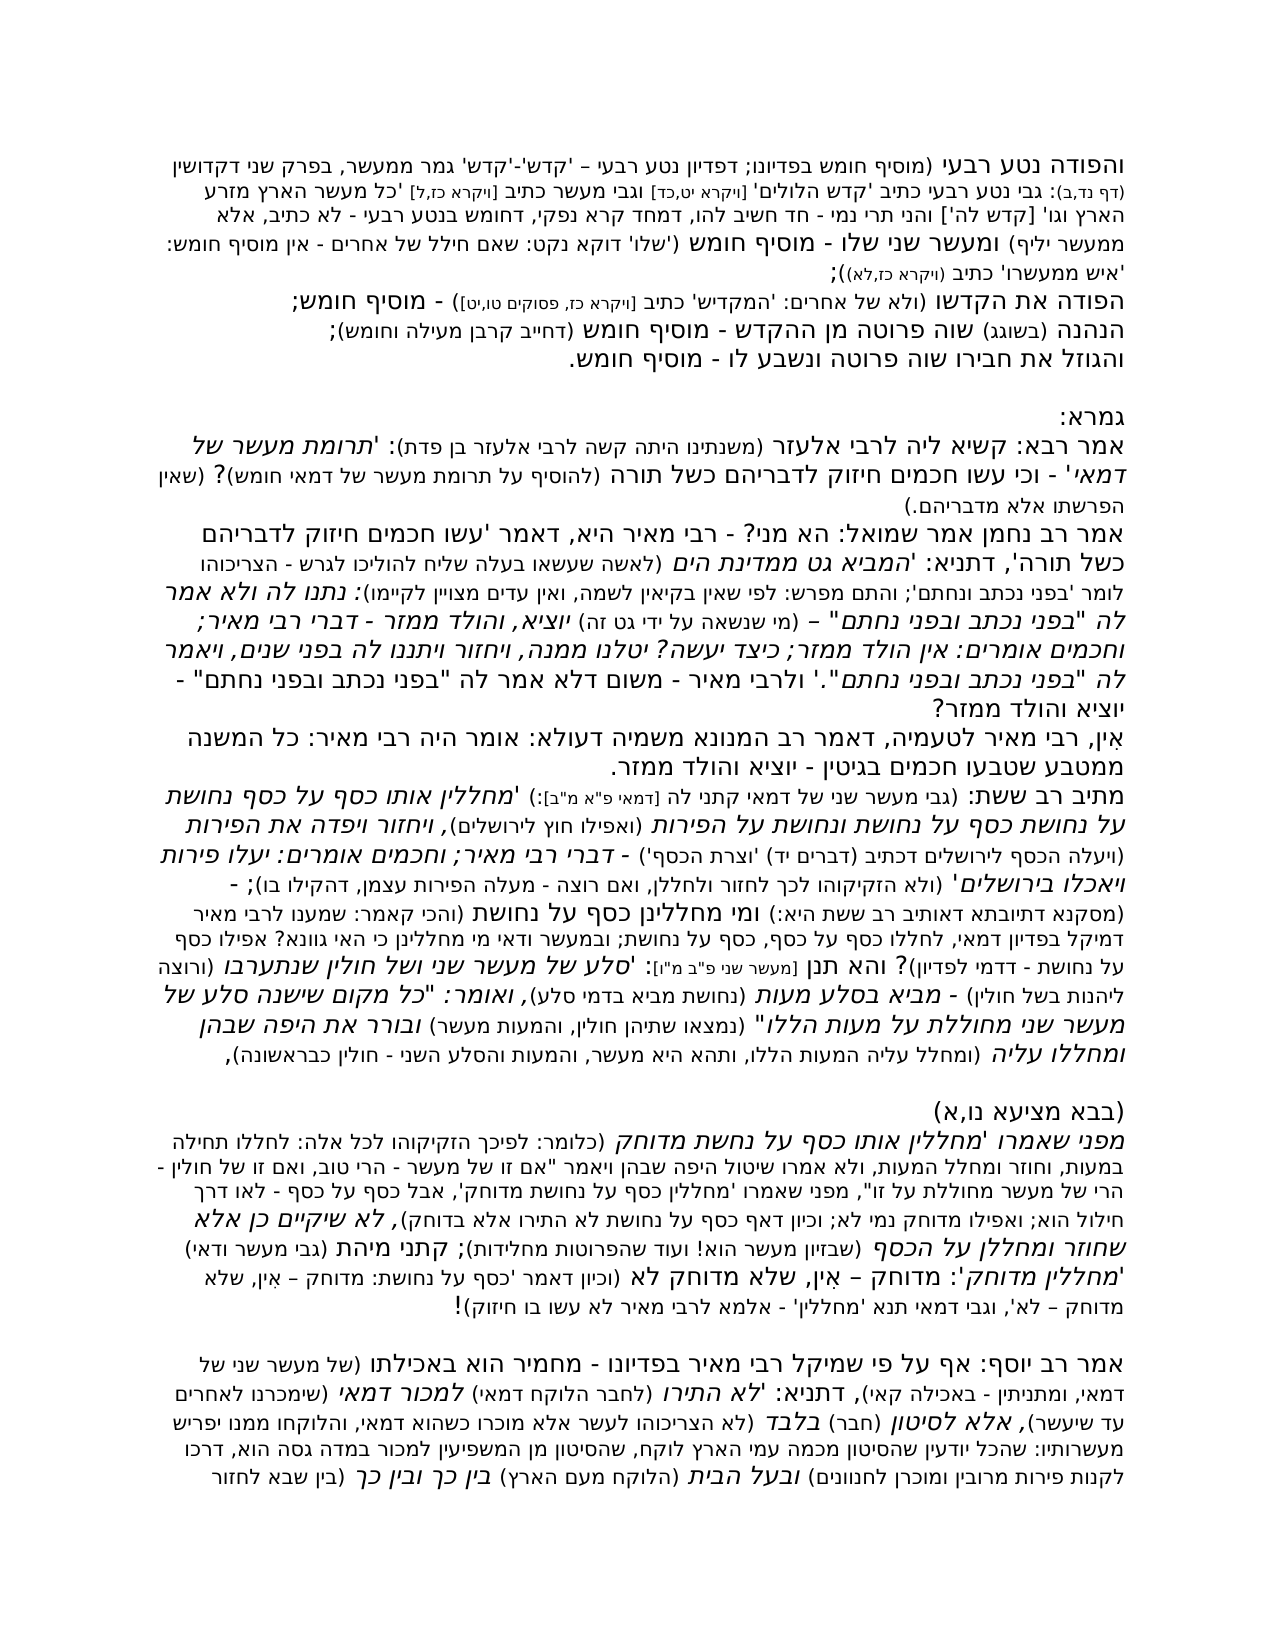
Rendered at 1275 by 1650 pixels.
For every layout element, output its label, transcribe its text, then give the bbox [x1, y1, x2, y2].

text אמר רבא: קשיא ליה לרבי אלעזר (משנתינו היתה קשה לרבי אלעזר בן פדת): 'תרומת מעשר של דמאי' - וכי עשו חכמים חיזוק לדבריהם כשל תורה (להוסיף על תרומת מעשר של דמאי חומש)? (שאין הפרשתו אלא מדבריהם.) [150, 431, 1125, 519]
text מפני שאמרו 'מחללין אותו כסף על נחשת מדוחק (כלומר: לפיכך הזקיקוהו לכל אלה: לחללו תחילה במעות, וחוזר ומחלל המעות, ולא אמרו שיטול היפה שבהן ויאמר "אם זו של מעשר - הרי טוב, ואם זו של חולין - הרי של מעשר מחוללת על זו", מפני שאמרו 'מחללין כסף על נחושת מדוחק', אבל כסף על כסף - לאו דרך חילול הוא; ואפילו מדוחק נמי לא; וכיון דאף כסף על נחושת לא התירו אלא בדוחק), לא שיקיים כן אלא שחוזר ומחללן על הכסף (שבזיון מעשר הוא! ועוד שהפרוטות מחלידות); קתני מיהת (גבי מעשר ודאי) 'מחללין מדוחק': מדוחק – אִין, שלא מדוחק לא (וכיון דאמר 'כסף על נחושת: מדוחק – אִין, שלא מדוחק – לא', וגבי דמאי תנא 'מחללין' - אלמא לרבי מאיר לא עשו בו חיזוק)! [150, 1126, 1125, 1321]
text אמר רב נחמן אמר שמואל: הא מני? - רבי מאיר היא, דאמר 'עשו חכמים חיזוק לדבריהם כשל תורה', דתניא: 'המביא גט ממדינת הים (לאשה שעשאו בעלה שליח להוליכו לגרש - הצריכוהו לומר 'בפני נכתב ונחתם'; והתם מפרש: לפי שאין בקיאין לשמה, ואין עדים מצויין לקיימו): נתנו לה ולא אמר לה "בפני נכתב ובפני נחתם" – (מי שנשאה על ידי גט זה) יוציא, והולד ממזר - דברי רבי מאיר; וחכמים אומרים: אין הולד ממזר; כיצד יעשה? יטלנו ממנה, ויחזור ויתננו לה בפני שנים, ויאמר לה "בפני נכתב ובפני נחתם".' ולרבי מאיר - משום דלא אמר לה "בפני נכתב ובפני נחתם" - יוציא והולד ממזר? [150, 519, 1125, 723]
text גמרא: [150, 402, 1125, 431]
text (בבא מציעא נו,א) [150, 1097, 1125, 1126]
text הנהנה (בשוגג) שוה פרוטה מן ההקדש - מוסיף חומש (דחייב קרבן מעילה וחומש); [150, 315, 1125, 344]
text הפודה את הקדשו (ולא של אחרים: 'המקדיש' כתיב [ויקרא כז, פסוקים טו,יט]) - מוסיף חומש; [150, 286, 1125, 315]
text והפודה נטע רבעי (מוסיף חומש בפדיונו; דפדיון נטע רבעי – 'קדש'-'קדש' גמר ממעשר, בפרק שני דקדושין (דף נד,ב): גבי נטע רבעי כתיב 'קדש הלולים' [ויקרא יט,כד] וגבי מעשר כתיב [ויקרא כז,ל] 'כל מעשר הארץ מזרע הארץ וגו' [קדש לה'] והני תרי נמי - חד חשיב להו, דמחד קרא נפקי, דחומש בנטע רבעי - לא כתיב, אלא ממעשר יליף) ומעשר שני שלו - מוסיף חומש ('שלו' דוקא נקט: שאם חילל של אחרים - אין מוסיף חומש: 'איש ממעשרו' כתיב (ויקרא כז,לא)); [150, 150, 1125, 286]
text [150, 1349, 1125, 1490]
text אִין, רבי מאיר לטעמיה, דאמר רב המנונא משמיה דעולא: אומר היה רבי מאיר: כל המשנה ממטבע שטבעו חכמים בגיטין - יוציא והולד ממזר. [150, 723, 1125, 781]
text והגוזל את חבירו שוה פרוטה ונשבע לו - מוסיף חומש. [150, 344, 1125, 373]
text מתיב רב ששת: (גבי מעשר שני של דמאי קתני לה [דמאי פ"א מ"ב]:) 'מחללין אותו כסף על כסף נחושת על נחושת כסף על נחושת ונחושת על הפירות (ואפילו חוץ לירושלים), ויחזור ויפדה את הפירות (ויעלה הכסף לירושלים דכתיב (דברים יד) 'וצרת הכסף') - דברי רבי מאיר; וחכמים אומרים: יעלו פירות ויאכלו בירושלים' (ולא הזקיקוהו לכך לחזור ולחללן, ואם רוצה - מעלה הפירות עצמן, דהקילו בו); - (מסקנא דתיובתא דאותיב רב ששת היא:) ומי מחללינן כסף על נחושת (והכי קאמר: שמענו לרבי מאיר דמיקל בפדיון דמאי, לחללו כסף על כסף, כסף על נחושת; ובמעשר ודאי מי מחללינן כי האי גוונא? אפילו כסף על נחושת - דדמי לפדיון)? והא תנן [מעשר שני פ"ב מ"ו]: 'סלע של מעשר שני ושל חולין שנתערבו (ורוצה ליהנות בשל חולין) - מביא בסלע מעות (נחושת מביא בדמי סלע), ואומר: "כל מקום שישנה סלע של מעשר שני מחוללת על מעות הללו" (נמצאו שתיהן חולין, והמעות מעשר) ובורר את היפה שבהן ומחללו עליה (ומחלל עליה המעות הללו, ותהא היא מעשר, והמעות והסלע השני - חולין כבראשונה), [150, 781, 1125, 1068]
